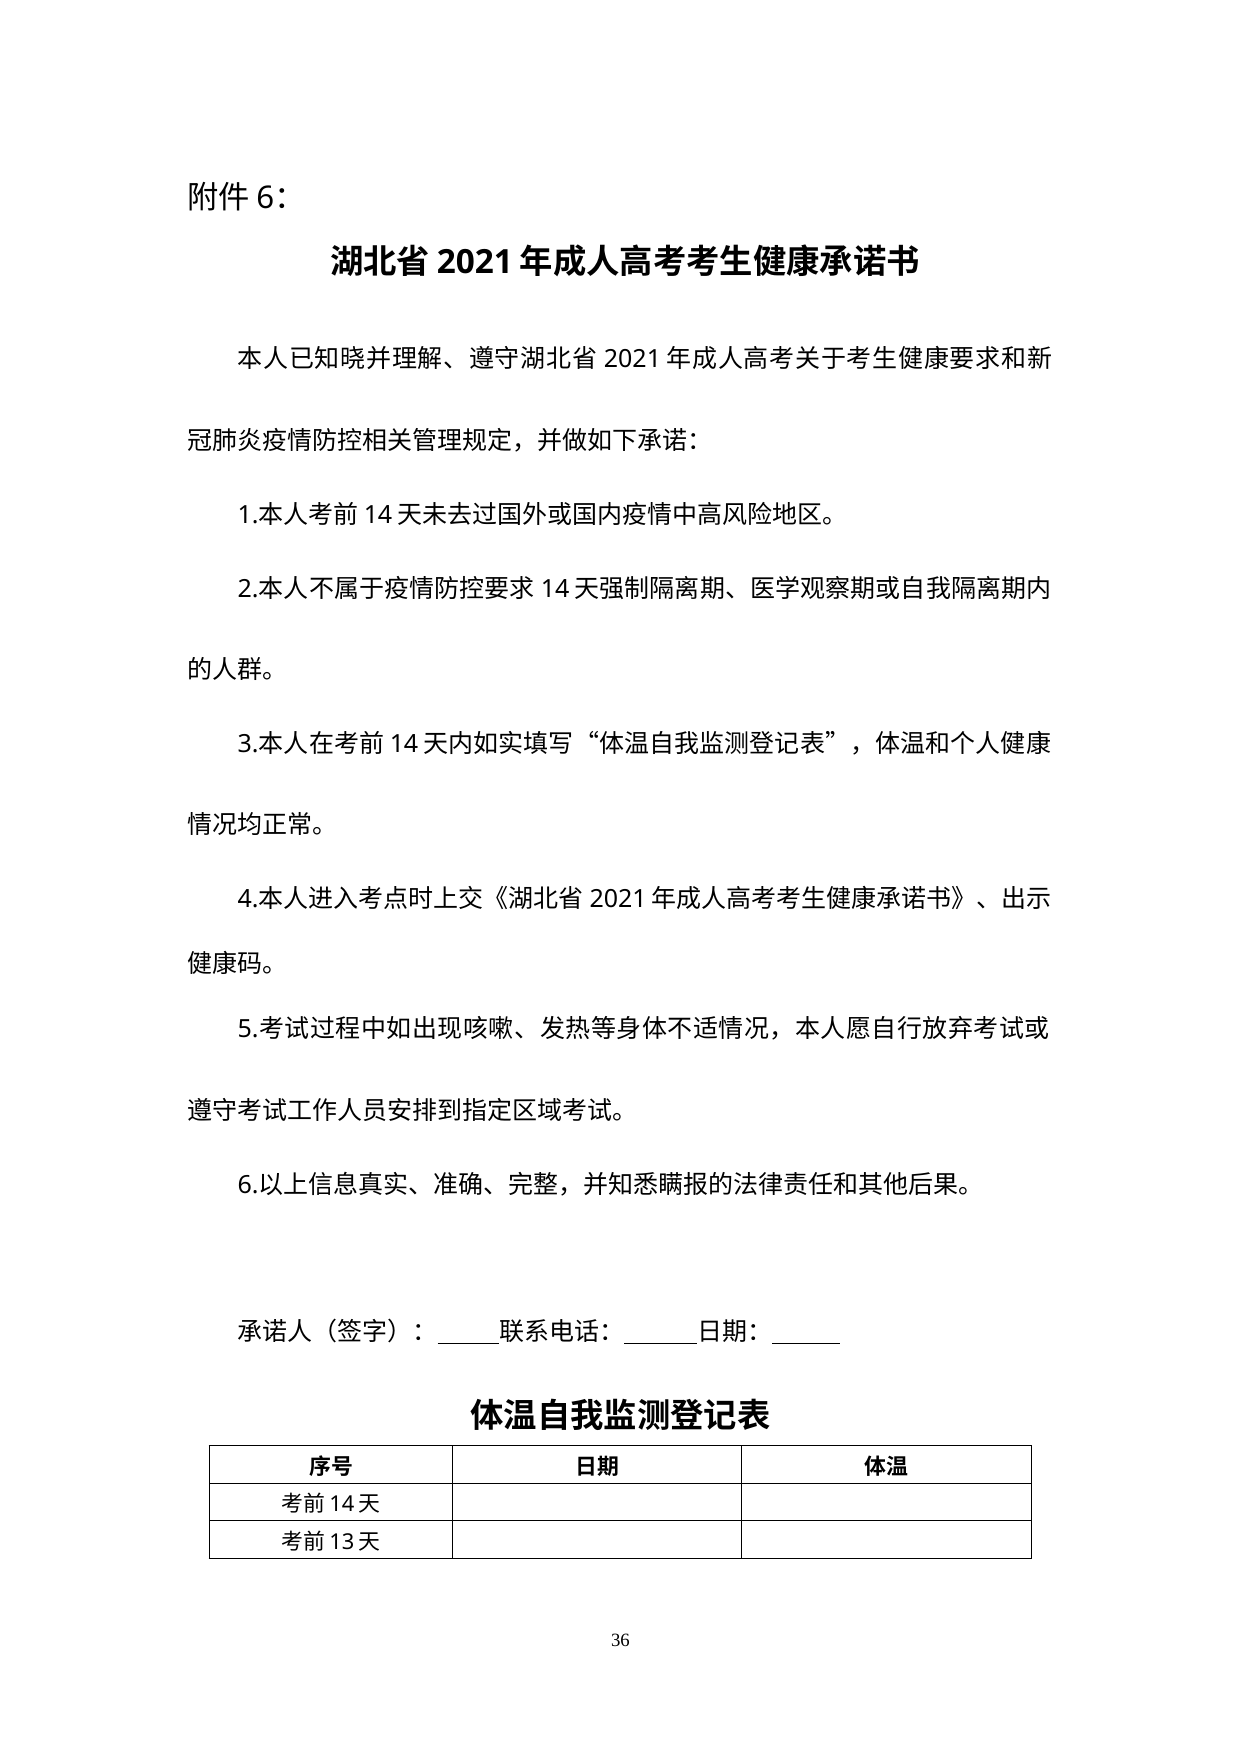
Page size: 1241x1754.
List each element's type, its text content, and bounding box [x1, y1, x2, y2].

text 5.考试过程中如出现咳嗽、发热等身体不适情况，本人愿自行放弃考试或遵守考试工作人员安排到指定区域考试。 [187, 994, 1053, 1141]
text 2.本人不属于疫情防控要求14天强制隔离期、医学观察期或自我隔离期内的人群。 [187, 554, 1053, 700]
text 体温自我监测登记表 [187, 1380, 1053, 1445]
table_cell 考前14天 [210, 1484, 452, 1520]
table_header 日期 [453, 1446, 741, 1483]
text 6.以上信息真实、准确、完整，并知悉瞒报的法律责任和其他后果。 [187, 1150, 1053, 1215]
text 湖北省2021年成人高考考生健康承诺书 [187, 227, 1053, 292]
text 3.本人在考前14天内如实填写“体温自我监测登记表”，体温和个人健康情况均正常。 [187, 709, 1053, 855]
table_cell [453, 1484, 741, 1520]
text 1.本人考前14天未去过国外或国内疫情中高风险地区。 [187, 480, 1053, 545]
text 本人已知晓并理解、遵守湖北省2021年成人高考关于考生健康要求和新冠肺炎疫情防控相关管理规定，并做如下承诺： [187, 324, 1053, 471]
table_cell [742, 1484, 1031, 1520]
text 4.本人进入考点时上交《湖北省2021年成人高考考生健康承诺书》、出示健康码。 [187, 864, 1053, 994]
table_cell [453, 1521, 741, 1558]
table_cell 考前13天 [210, 1521, 452, 1558]
text 附件6： [187, 162, 1053, 227]
table_header 序号 [210, 1446, 452, 1483]
text 承诺人（签字）： 联系电话： 日期： [187, 1297, 1053, 1362]
table_cell [742, 1521, 1031, 1558]
table_header 体温 [742, 1446, 1031, 1483]
